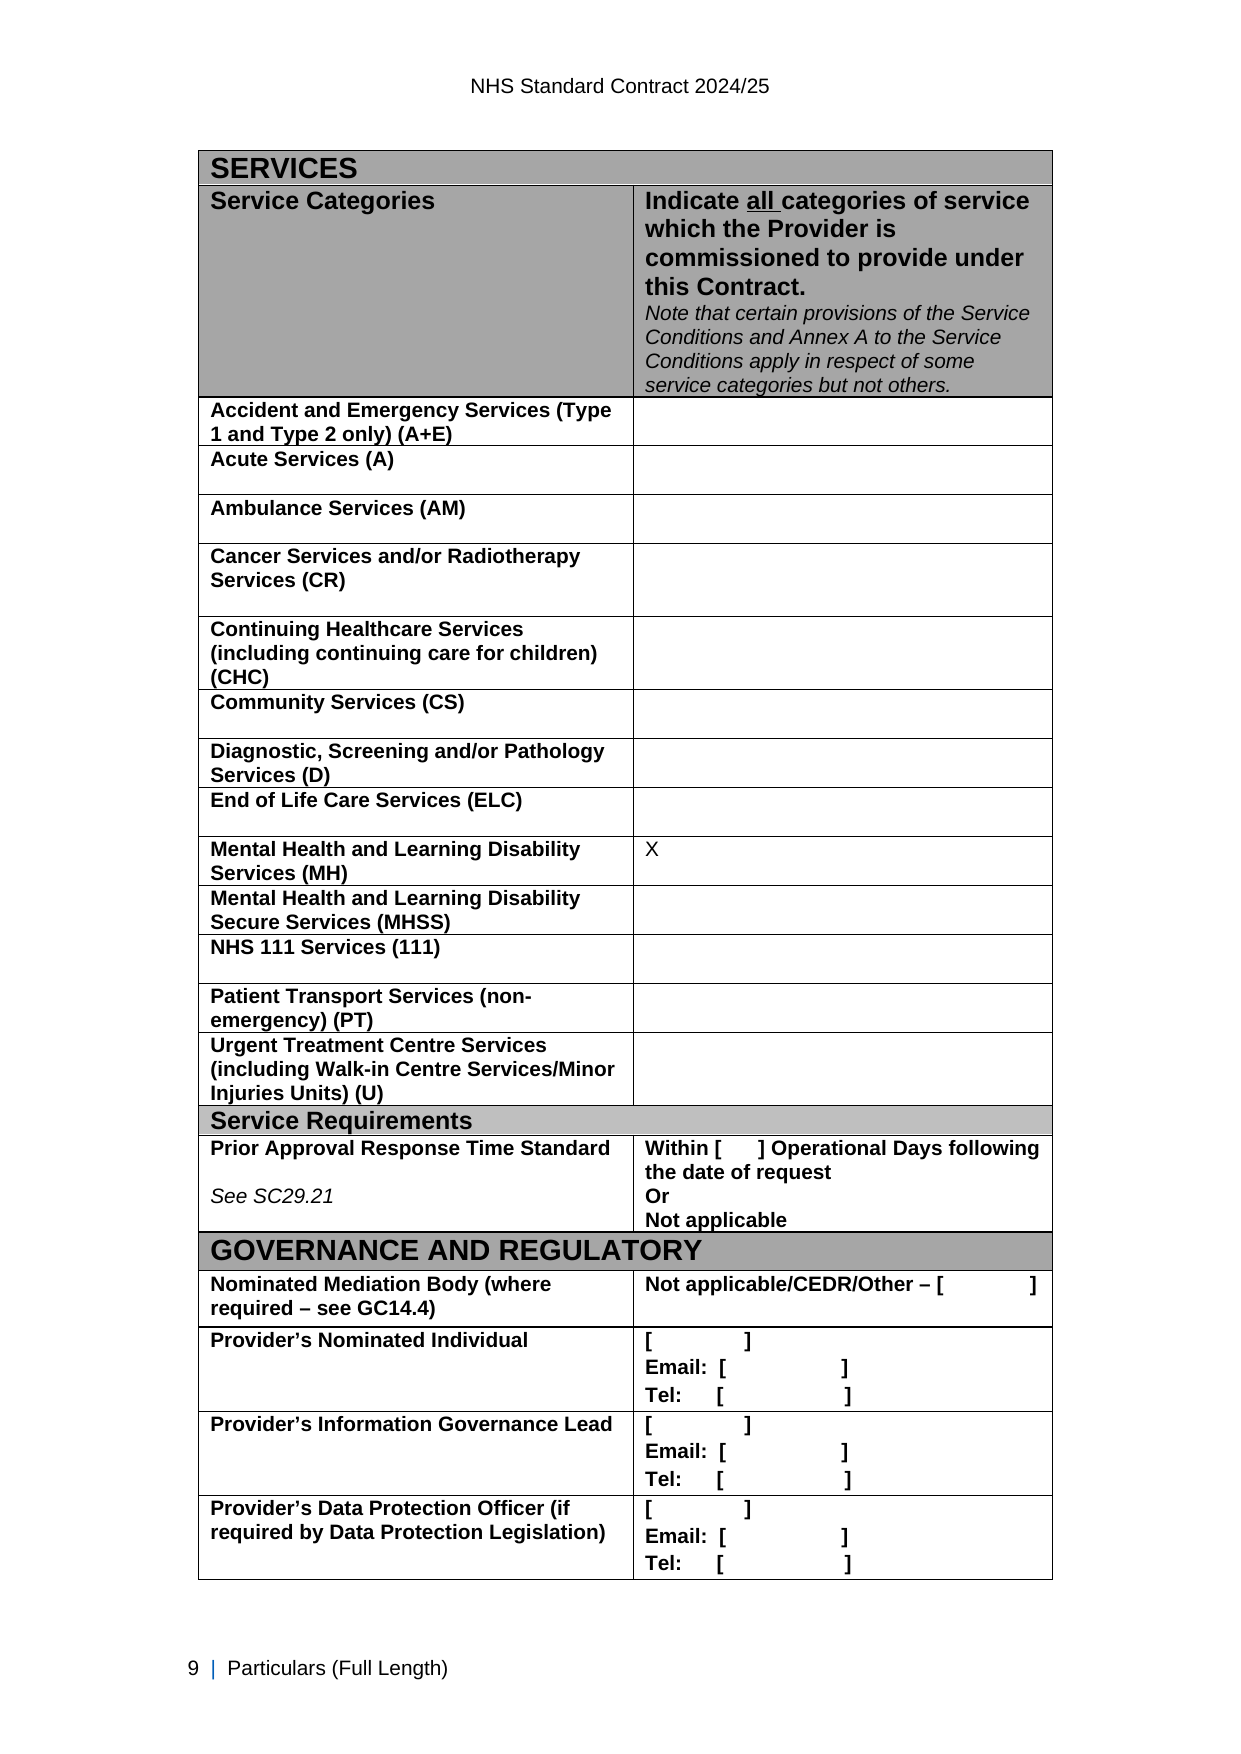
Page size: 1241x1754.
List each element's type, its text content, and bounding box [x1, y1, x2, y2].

table_cell [634, 788, 1052, 836]
table_cell Diagnostic, Screening and/or Pathology Services (D) [199, 739, 633, 787]
table_cell Nominated Mediation Body (where required – see GC14.4) [199, 1271, 633, 1326]
table_cell [634, 984, 1052, 1032]
table_cell [634, 446, 1052, 494]
table_cell Mental Health and Learning Disability Services (MH) [199, 837, 633, 885]
table_cell Provider’s Data Protection Officer (if required by Data Protection Legislation) [199, 1496, 633, 1579]
table_cell Not applicable/CEDR/Other – [ ] [634, 1271, 1052, 1326]
table_cell Continuing Healthcare Services (including continuing care for children) (CHC) [199, 617, 633, 689]
table_cell Provider’s Information Governance Lead [199, 1412, 633, 1495]
table_cell [634, 886, 1052, 934]
table_cell [634, 544, 1052, 616]
table_cell Provider’s Nominated Individual [199, 1328, 633, 1411]
table_cell NHS 111 Services (111) [199, 935, 633, 983]
table_cell Indicate all categories of service which the Provider is commissioned to provide under this Contract. Note that certain provisions of the Service Conditions and Annex A to the Service Conditions apply in respect of some service categories but not others. [634, 186, 1052, 396]
table_cell X [634, 837, 1052, 885]
table_cell [634, 739, 1052, 787]
table_cell Cancer Services and/or Radiotherapy Services (CR) [199, 544, 633, 616]
table_cell Accident and Emergency Services (Type 1 and Type 2 only) (A+E) [199, 398, 633, 445]
table_cell [634, 935, 1052, 983]
table_cell Urgent Treatment Centre Services (including Walk-in Centre Services/Minor Injuries Units) (U) [199, 1033, 633, 1105]
table_header SERVICES [199, 151, 1052, 184]
table_cell [634, 398, 1052, 445]
table_cell [ ] Email: [ ] Tel: [ ] [634, 1412, 1052, 1495]
table_cell [ ] Email: [ ] Tel: [ ] [634, 1328, 1052, 1411]
table_cell [634, 1033, 1052, 1105]
table_cell Community Services (CS) [199, 690, 633, 738]
table_cell Patient Transport Services (non-emergency) (PT) [199, 984, 633, 1032]
table_cell [634, 495, 1052, 543]
table_cell Mental Health and Learning Disability Secure Services (MHSS) [199, 886, 633, 934]
table_cell Service Categories [199, 186, 633, 396]
table_cell Ambulance Services (AM) [199, 495, 633, 543]
table_cell End of Life Care Services (ELC) [199, 788, 633, 836]
table_cell [634, 690, 1052, 738]
table_cell Prior Approval Response Time Standard See SC29.21 [199, 1136, 633, 1231]
table_cell Within [ ] Operational Days following the date of request Or Not applicable [634, 1136, 1052, 1231]
table_cell Service Requirements [199, 1106, 1052, 1134]
table_cell GOVERNANCE AND REGULATORY [199, 1233, 1052, 1270]
table_cell Acute Services (A) [199, 446, 633, 494]
table_cell [634, 617, 1052, 689]
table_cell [634, 1496, 1052, 1579]
